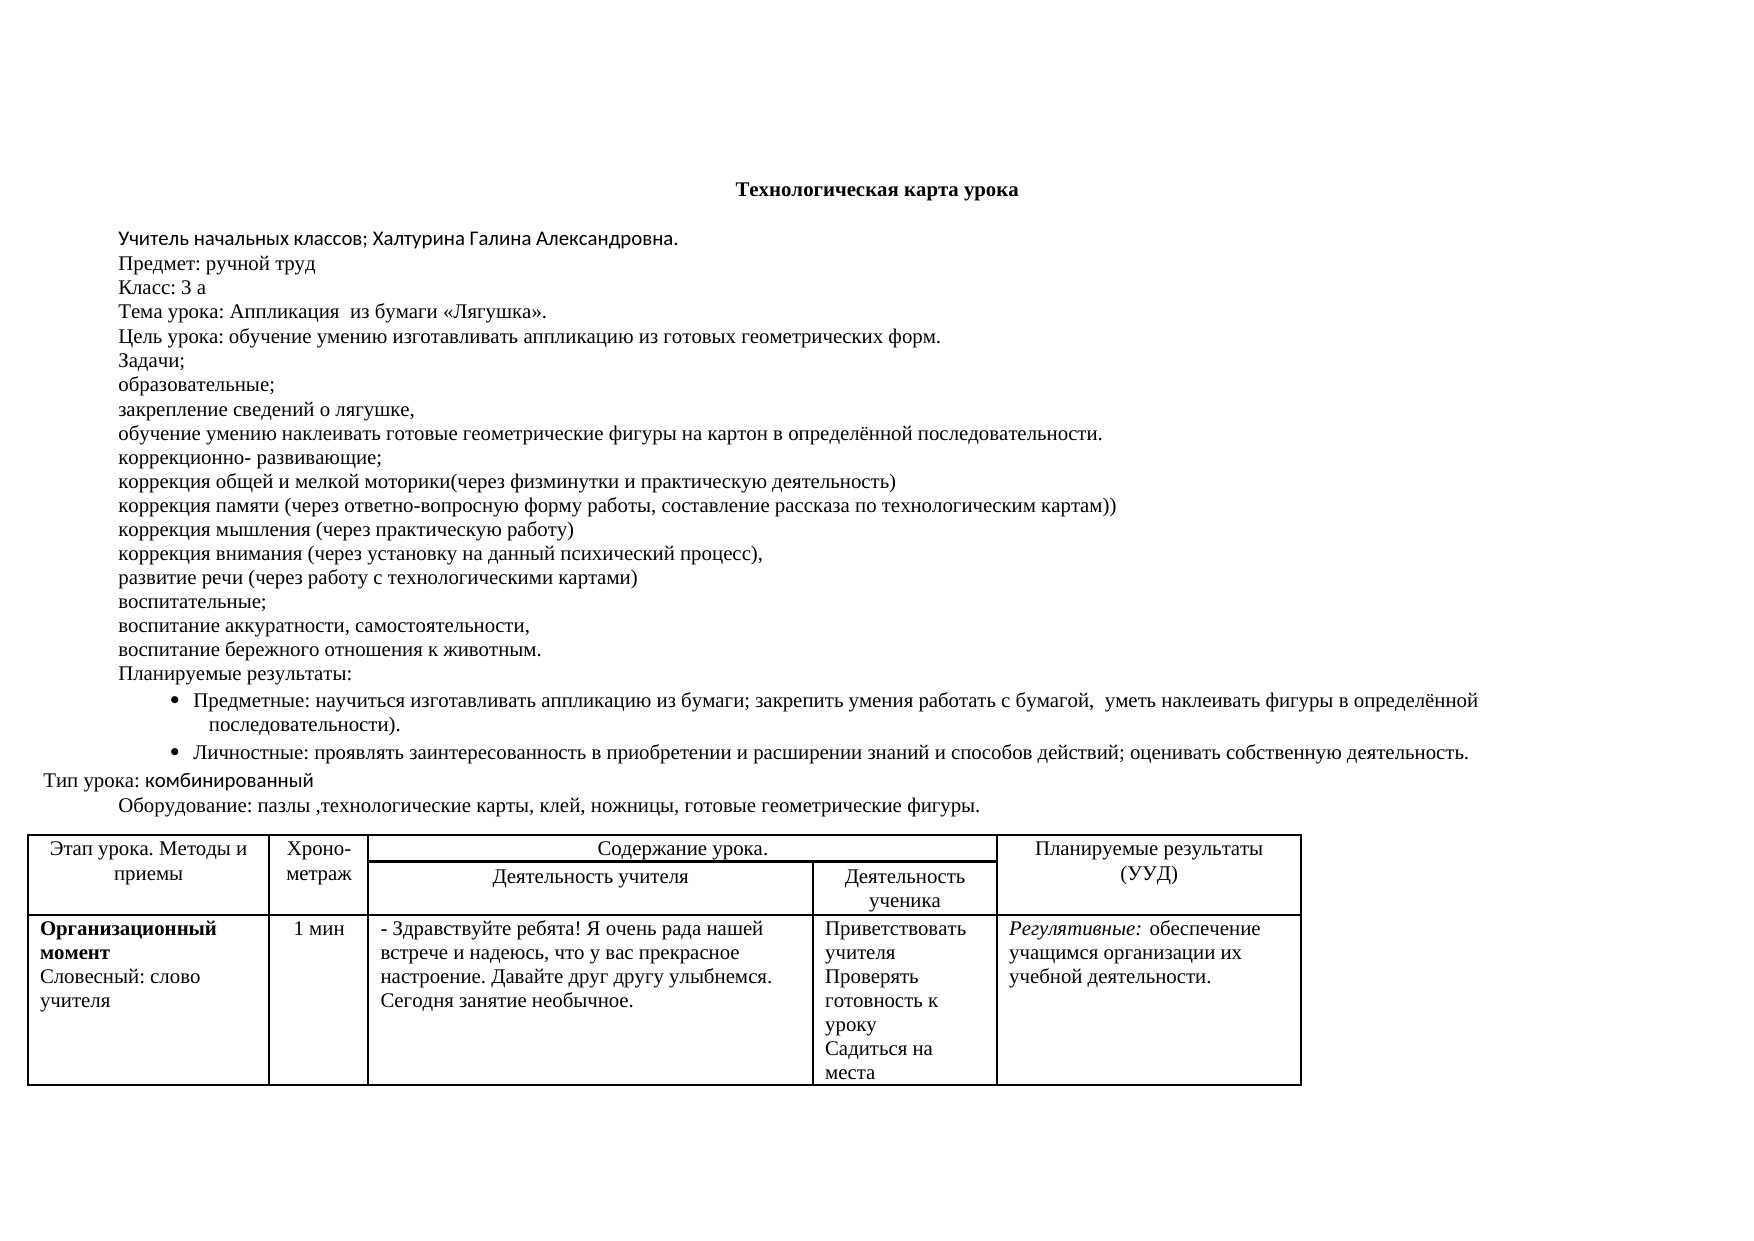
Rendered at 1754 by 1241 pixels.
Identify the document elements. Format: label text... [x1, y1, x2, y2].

text Технологическая карта урока [118, 177, 1636, 201]
text Оборудование: пазлы ,технологические карты, клей, ножницы, готовые геометрические фигуры. [118, 792, 1636, 818]
text воспитание бережного отношения к животным. [118, 637, 1636, 661]
text Предмет: ручной труд [118, 251, 1636, 275]
table_cell Организационный момент Словесный: слово учителя [29, 916, 268, 1084]
table_cell Приветствовать учителя Проверять готовность к уроку Садиться на места [814, 916, 996, 1084]
text Тип урока: комбинированный [43, 767, 1636, 792]
text Класс: 3 а [118, 275, 1636, 299]
text обучение умению наклеивать готовые геометрические фигуры на картон в определённой последовательности. [118, 421, 1636, 444]
table_cell Регулятивные: обеспечение учащимся организации их учебной деятельности. [998, 916, 1300, 1084]
text коррекция мышления (через практическую работу) [118, 517, 1636, 541]
table_header Планируемые результаты (УУД) [998, 836, 1300, 914]
text Планируемые результаты: [118, 661, 1636, 685]
text воспитание аккуратности, самостоятельности, [118, 613, 1636, 637]
text Учитель начальных классов; Халтурина Галина Александровна. [118, 225, 1636, 251]
text развитие речи (через работу с технологическими картами) [118, 565, 1636, 589]
table_header Содержание урока. [369, 836, 996, 860]
text Задачи; [118, 348, 1636, 372]
text образовательные; [118, 372, 1636, 396]
table_header Хроно-метраж [270, 836, 367, 914]
text коррекция внимания (через установку на данный психический процесс), [118, 541, 1636, 565]
list Предметные: научиться изготавливать аппликацию из бумаги; закрепить умения работать с бумагой, уметь наклеивать фигуры в определённой последовательности). [171, 688, 1636, 736]
list Личностные: проявлять заинтересованность в приобретении и расширении знаний и способов действий; оценивать собственную деятельность. [171, 739, 1636, 764]
table_cell - Здравствуйте ребята! Я очень рада нашей встрече и надеюсь, что у вас прекрасное настроение. Давайте друг другу улыбнемся. Сегодня занятие необычное. [369, 916, 812, 1084]
table_cell Деятельность ученика [814, 863, 996, 914]
table_cell Деятельность учителя [369, 863, 812, 914]
table_header Этап урока. Методы и приемы [29, 836, 268, 914]
text закрепление сведений о лягушке, [118, 396, 1636, 421]
table_cell 1 мин [270, 916, 367, 1084]
text воспитательные; [118, 589, 1636, 613]
text коррекция памяти (через ответно-вопросную форму работы, составление рассказа по технологическим картам)) [118, 493, 1636, 517]
text коррекция общей и мелкой моторики(через физминутки и практическую деятельность) [118, 469, 1636, 493]
text Тема урока: Аппликация из бумаги «Лягушка». [118, 299, 1636, 323]
text коррекционно- развивающие; [118, 444, 1636, 469]
text Цель урока: обучение умению изготавливать аппликацию из готовых геометрических форм. [118, 323, 1636, 348]
